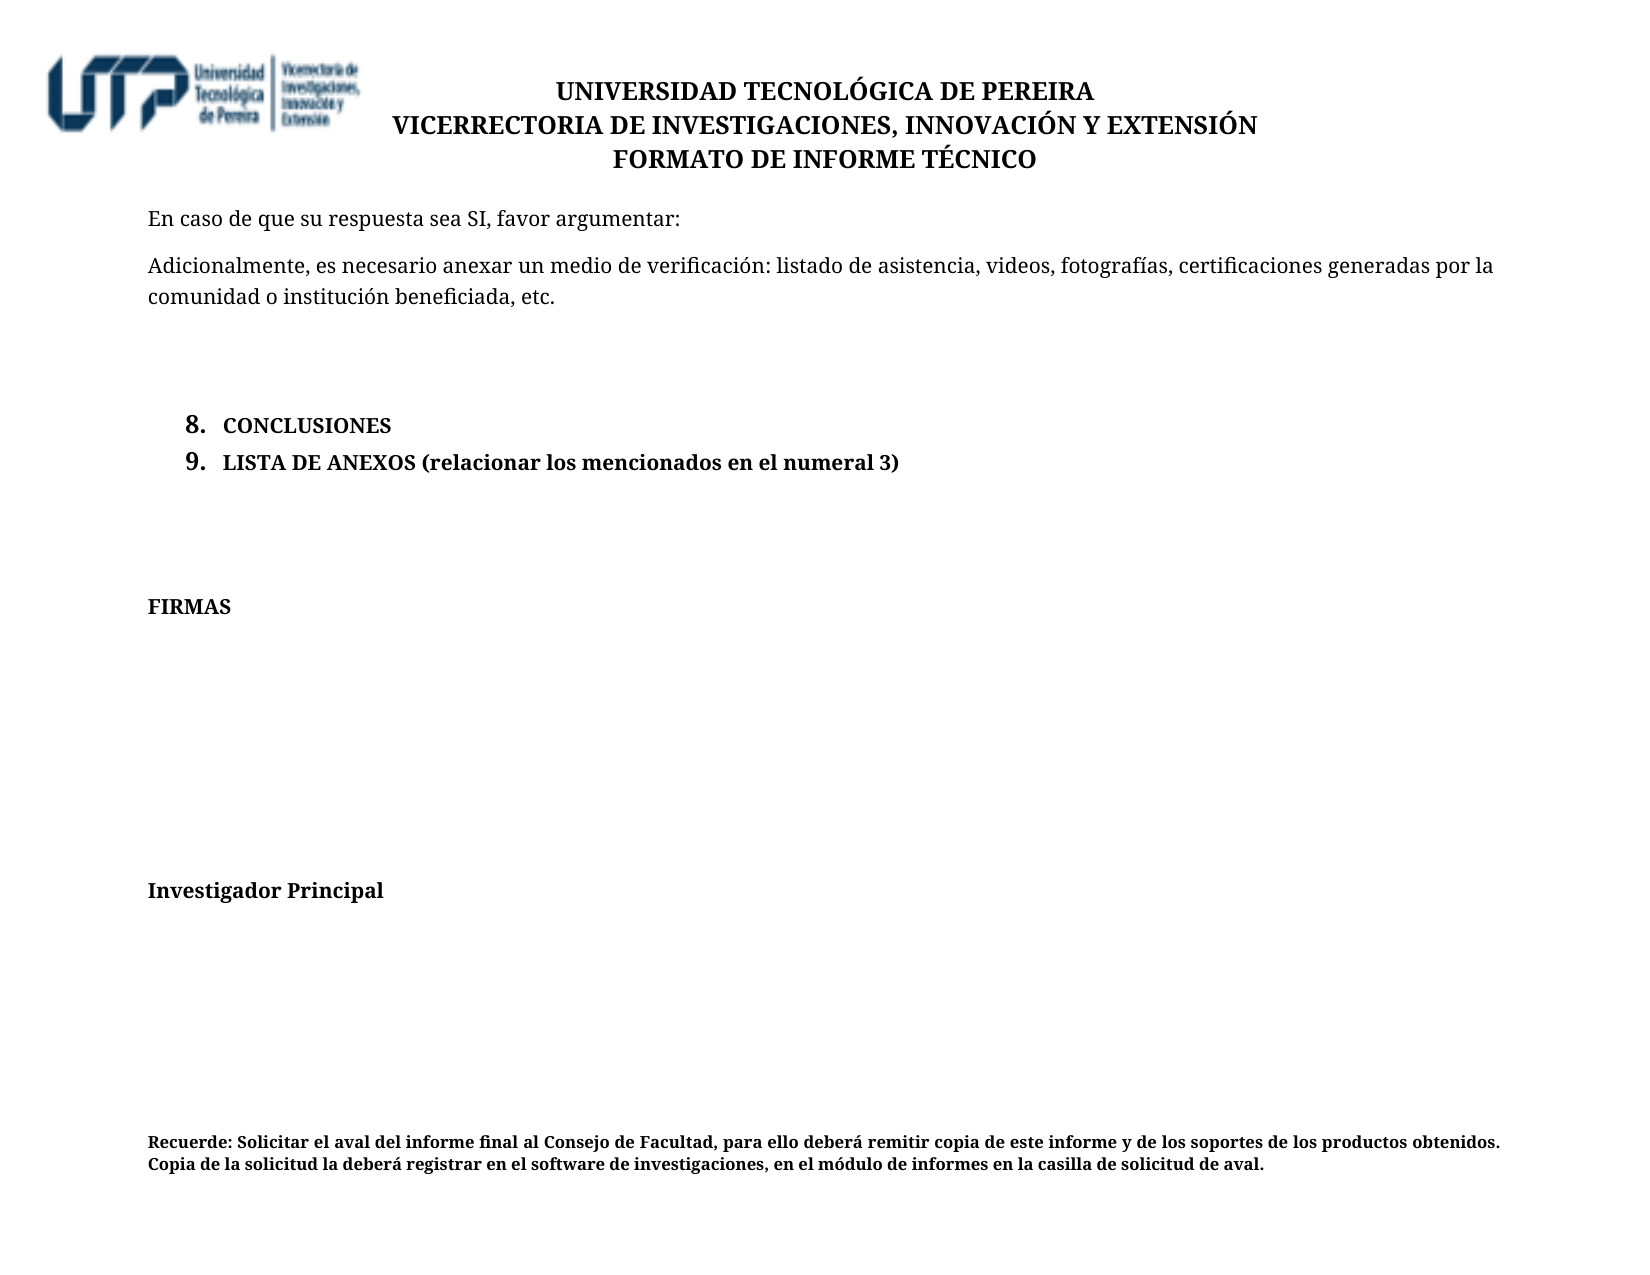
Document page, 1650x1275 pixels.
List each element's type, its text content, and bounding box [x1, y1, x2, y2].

text En caso de que su respuesta sea SI, favor argumentar: [148, 204, 1502, 232]
list CONCLUSIONES [185, 407, 1502, 441]
text Adicionalmente, es necesario anexar un medio de verificación: listado de asistencia, videos, fotografías, certificaciones generadas por la comunidad o institución beneficiada, etc. [148, 251, 1502, 310]
list LISTA DE ANEXOS (relacionar los mencionados en el numeral 3) [185, 444, 1502, 478]
text FIRMAS [148, 592, 1502, 620]
picture [31, 28, 387, 147]
text Investigador Principal [148, 876, 1502, 904]
